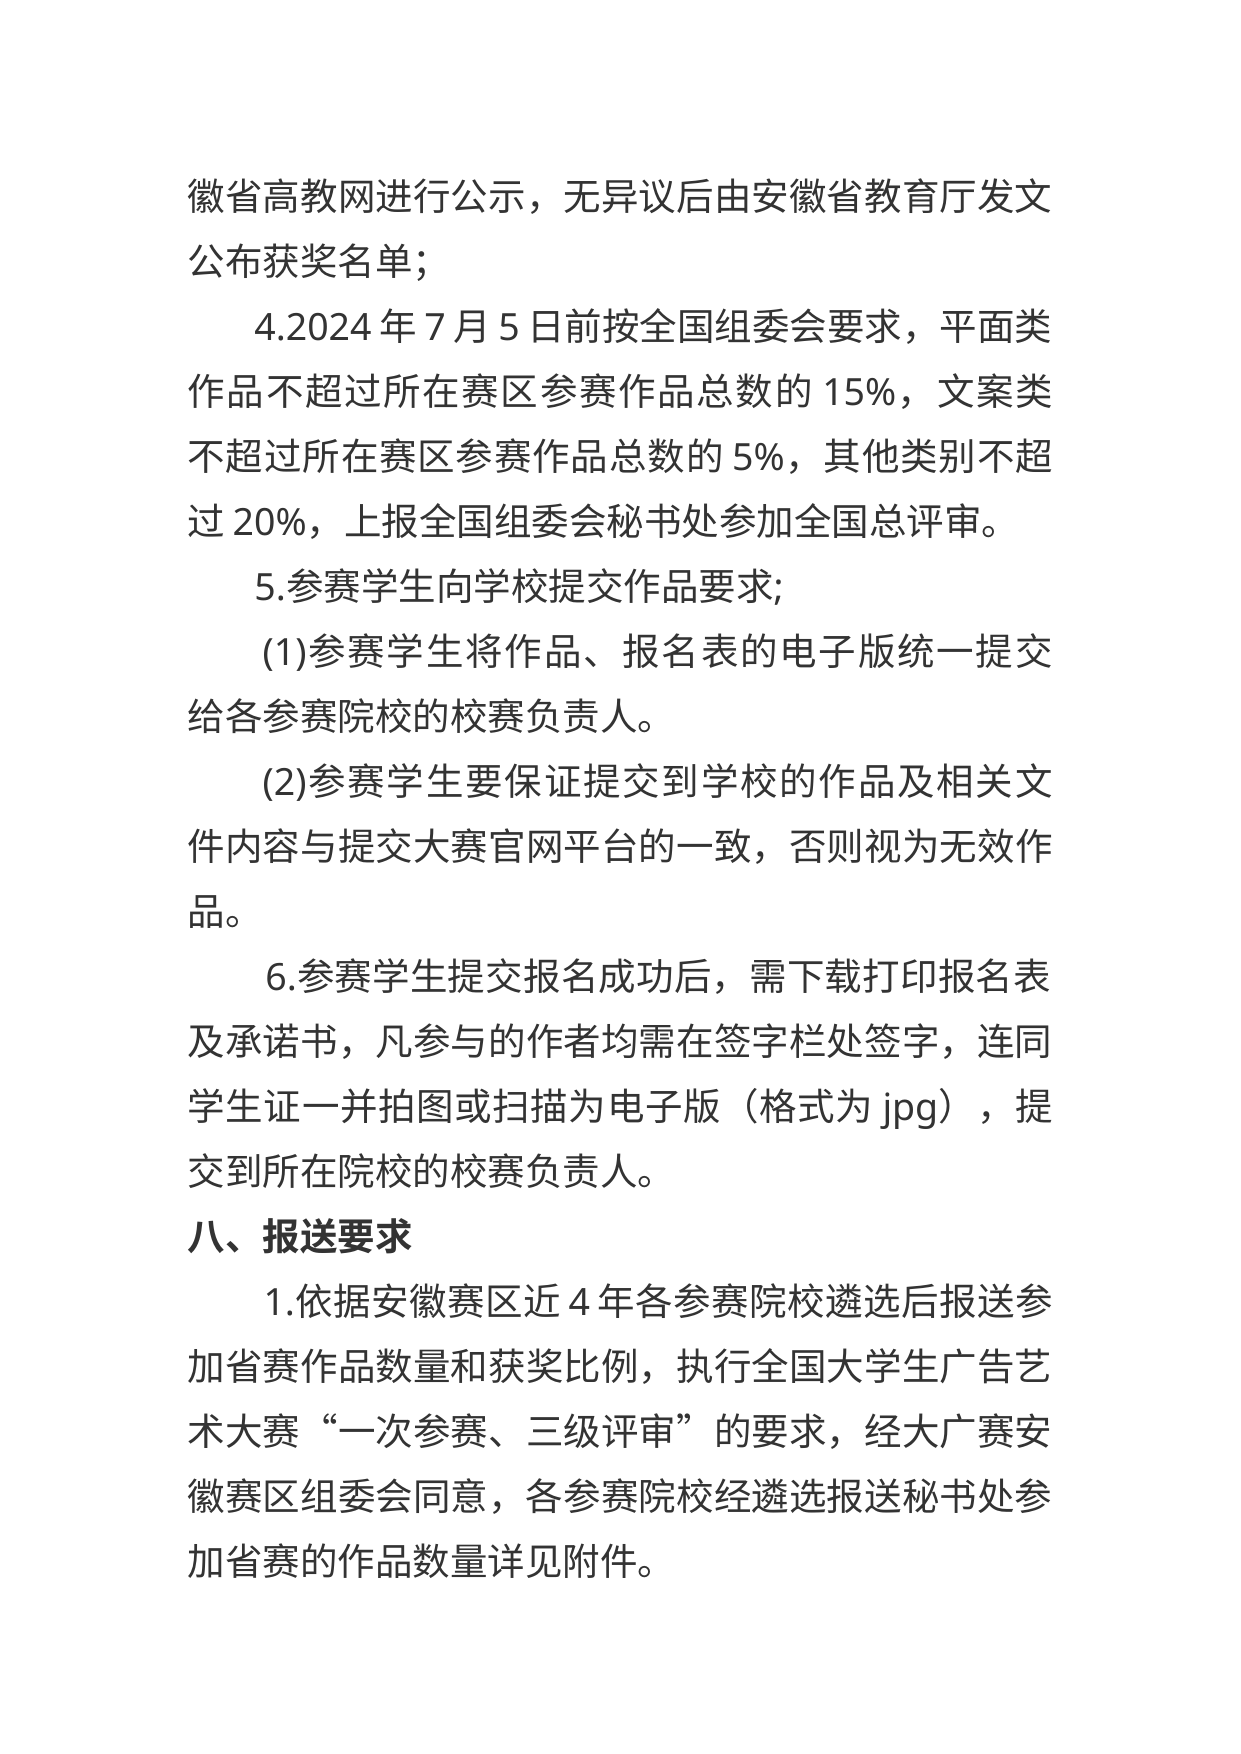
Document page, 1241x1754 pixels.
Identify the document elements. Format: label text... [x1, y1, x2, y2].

text 1.依据安徽赛区近4年各参赛院校遴选后报送参加省赛作品数量和获奖比例，执行全国大学生广告艺术大赛“一次参赛、三级评审”的要求，经大广赛安徽赛区组委会同意，各参赛院校经遴选报送秘书处参加省赛的作品数量详见附件。 [187, 1267, 1053, 1592]
text 5.参赛学生向学校提交作品要求; [187, 552, 1053, 617]
text 4.2024年7月5日前按全国组委会要求，平面类作品不超过所在赛区参赛作品总数的15%，文案类不超过所在赛区参赛作品总数的5%，其他类别不超过20%，上报全国组委会秘书处参加全国总评审。 [187, 292, 1053, 552]
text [187, 162, 1053, 292]
text (2)参赛学生要保证提交到学校的作品及相关文件内容与提交大赛官网平台的一致，否则视为无效作品。 [187, 747, 1053, 942]
text (1)参赛学生将作品、报名表的电子版统一提交给各参赛院校的校赛负责人。 [187, 617, 1053, 747]
text 八、报送要求 [187, 1202, 1053, 1267]
text 6.参赛学生提交报名成功后，需下载打印报名表及承诺书，凡参与的作者均需在签字栏处签字，连同学生证一并拍图或扫描为电子版（格式为jpg），提交到所在院校的校赛负责人。 [187, 942, 1053, 1202]
